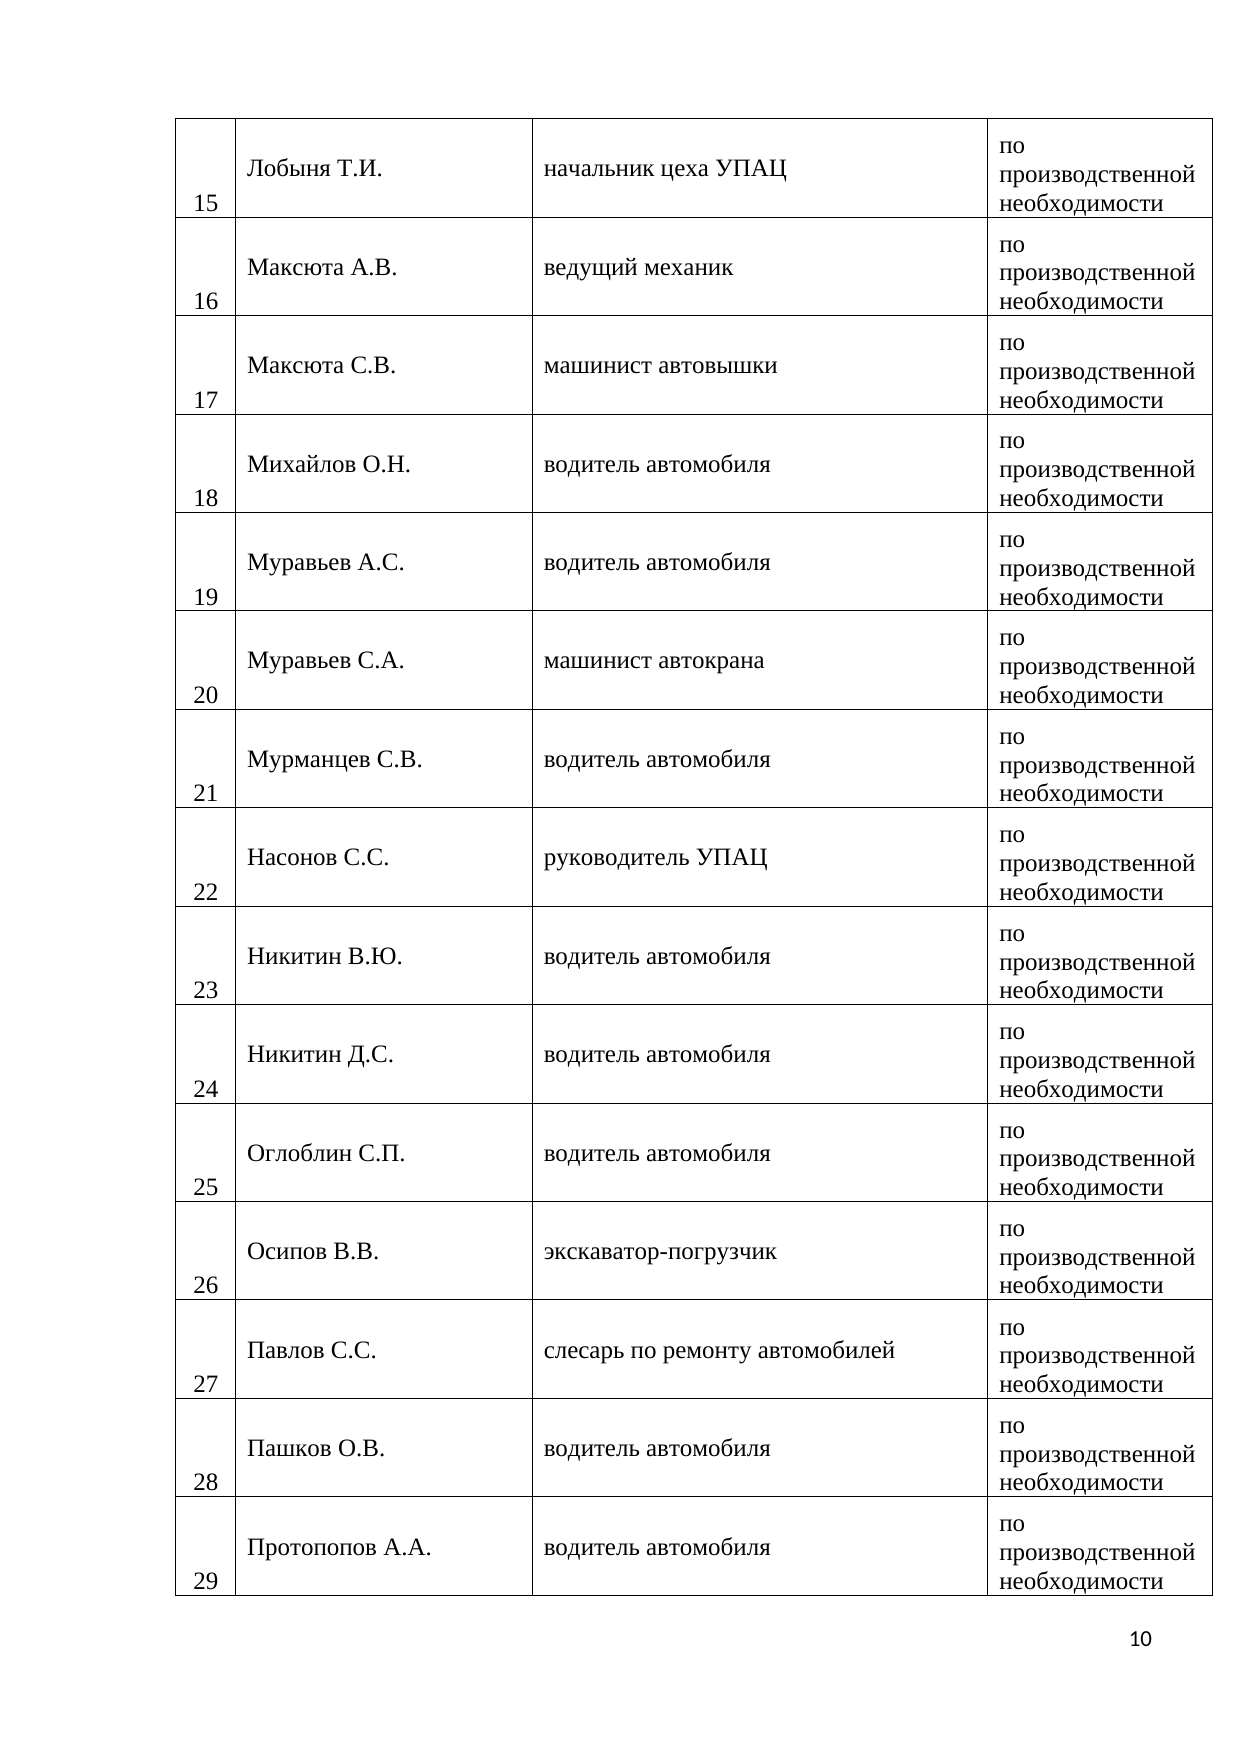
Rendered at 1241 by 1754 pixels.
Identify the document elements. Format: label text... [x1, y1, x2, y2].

table_cell водитель автомобиля [533, 513, 987, 610]
table_cell Насонов С.С. [236, 808, 532, 906]
table_cell по производственной необходимости [988, 1005, 1212, 1102]
table_cell по производственной необходимости [988, 1300, 1212, 1398]
table_cell 18 [176, 415, 235, 512]
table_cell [988, 1497, 1212, 1595]
table_cell машинист автовышки [533, 316, 987, 413]
table_cell Муравьев С.А. [236, 611, 532, 709]
table_cell по производственной необходимости [988, 1399, 1212, 1496]
table_cell по производственной необходимости [988, 710, 1212, 807]
table_cell по производственной необходимости [988, 513, 1212, 610]
table_cell по производственной необходимости [988, 1104, 1212, 1201]
table_cell 21 [176, 710, 235, 807]
table_cell по производственной необходимости [988, 415, 1212, 512]
table_cell по производственной необходимости [988, 316, 1212, 413]
table_cell 29 [176, 1497, 235, 1595]
table_cell водитель автомобиля [533, 1497, 987, 1595]
table_cell водитель автомобиля [533, 1399, 987, 1496]
table_cell 20 [176, 611, 235, 709]
table_cell водитель автомобиля [533, 1104, 987, 1201]
table_cell Максюта С.В. [236, 316, 532, 413]
table_cell 24 [176, 1005, 235, 1102]
table_cell водитель автомобиля [533, 1005, 987, 1102]
table_cell Пашков О.В. [236, 1399, 532, 1496]
table_cell по производственной необходимости [988, 218, 1212, 315]
table_cell слесарь по ремонту автомобилей [533, 1300, 987, 1398]
table_cell Лобыня Т.И. [236, 119, 532, 217]
table_cell Оглоблин С.П. [236, 1104, 532, 1201]
table_cell Никитин В.Ю. [236, 907, 532, 1004]
table_cell руководитель УПАЦ [533, 808, 987, 906]
table_cell Максюта А.В. [236, 218, 532, 315]
table_cell машинист автокрана [533, 611, 987, 709]
table_cell 25 [176, 1104, 235, 1201]
table_cell 15 [176, 119, 235, 217]
table_cell Мурманцев С.В. [236, 710, 532, 807]
table_cell по производственной необходимости [988, 808, 1212, 906]
table_cell Муравьев А.С. [236, 513, 532, 610]
table_cell 28 [176, 1399, 235, 1496]
table_cell 22 [176, 808, 235, 906]
table_cell 17 [176, 316, 235, 413]
table_cell экскаватор-погрузчик [533, 1202, 987, 1299]
table_cell 27 [176, 1300, 235, 1398]
table_cell Никитин Д.С. [236, 1005, 532, 1102]
table_cell по производственной необходимости [988, 1202, 1212, 1299]
table_cell 19 [176, 513, 235, 610]
table_cell 23 [176, 907, 235, 1004]
table_cell по производственной необходимости [988, 611, 1212, 709]
table_cell 16 [176, 218, 235, 315]
table_cell 26 [176, 1202, 235, 1299]
table_cell по производственной необходимости [988, 907, 1212, 1004]
table_cell начальник цеха УПАЦ [533, 119, 987, 217]
table_cell водитель автомобиля [533, 710, 987, 807]
table_cell водитель автомобиля [533, 415, 987, 512]
table_cell Протопопов А.А. [236, 1497, 532, 1595]
table_cell Михайлов О.Н. [236, 415, 532, 512]
table_cell ведущий механик [533, 218, 987, 315]
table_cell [988, 119, 1212, 217]
table_cell Павлов С.С. [236, 1300, 532, 1398]
table_cell водитель автомобиля [533, 907, 987, 1004]
table_cell Осипов В.В. [236, 1202, 532, 1299]
